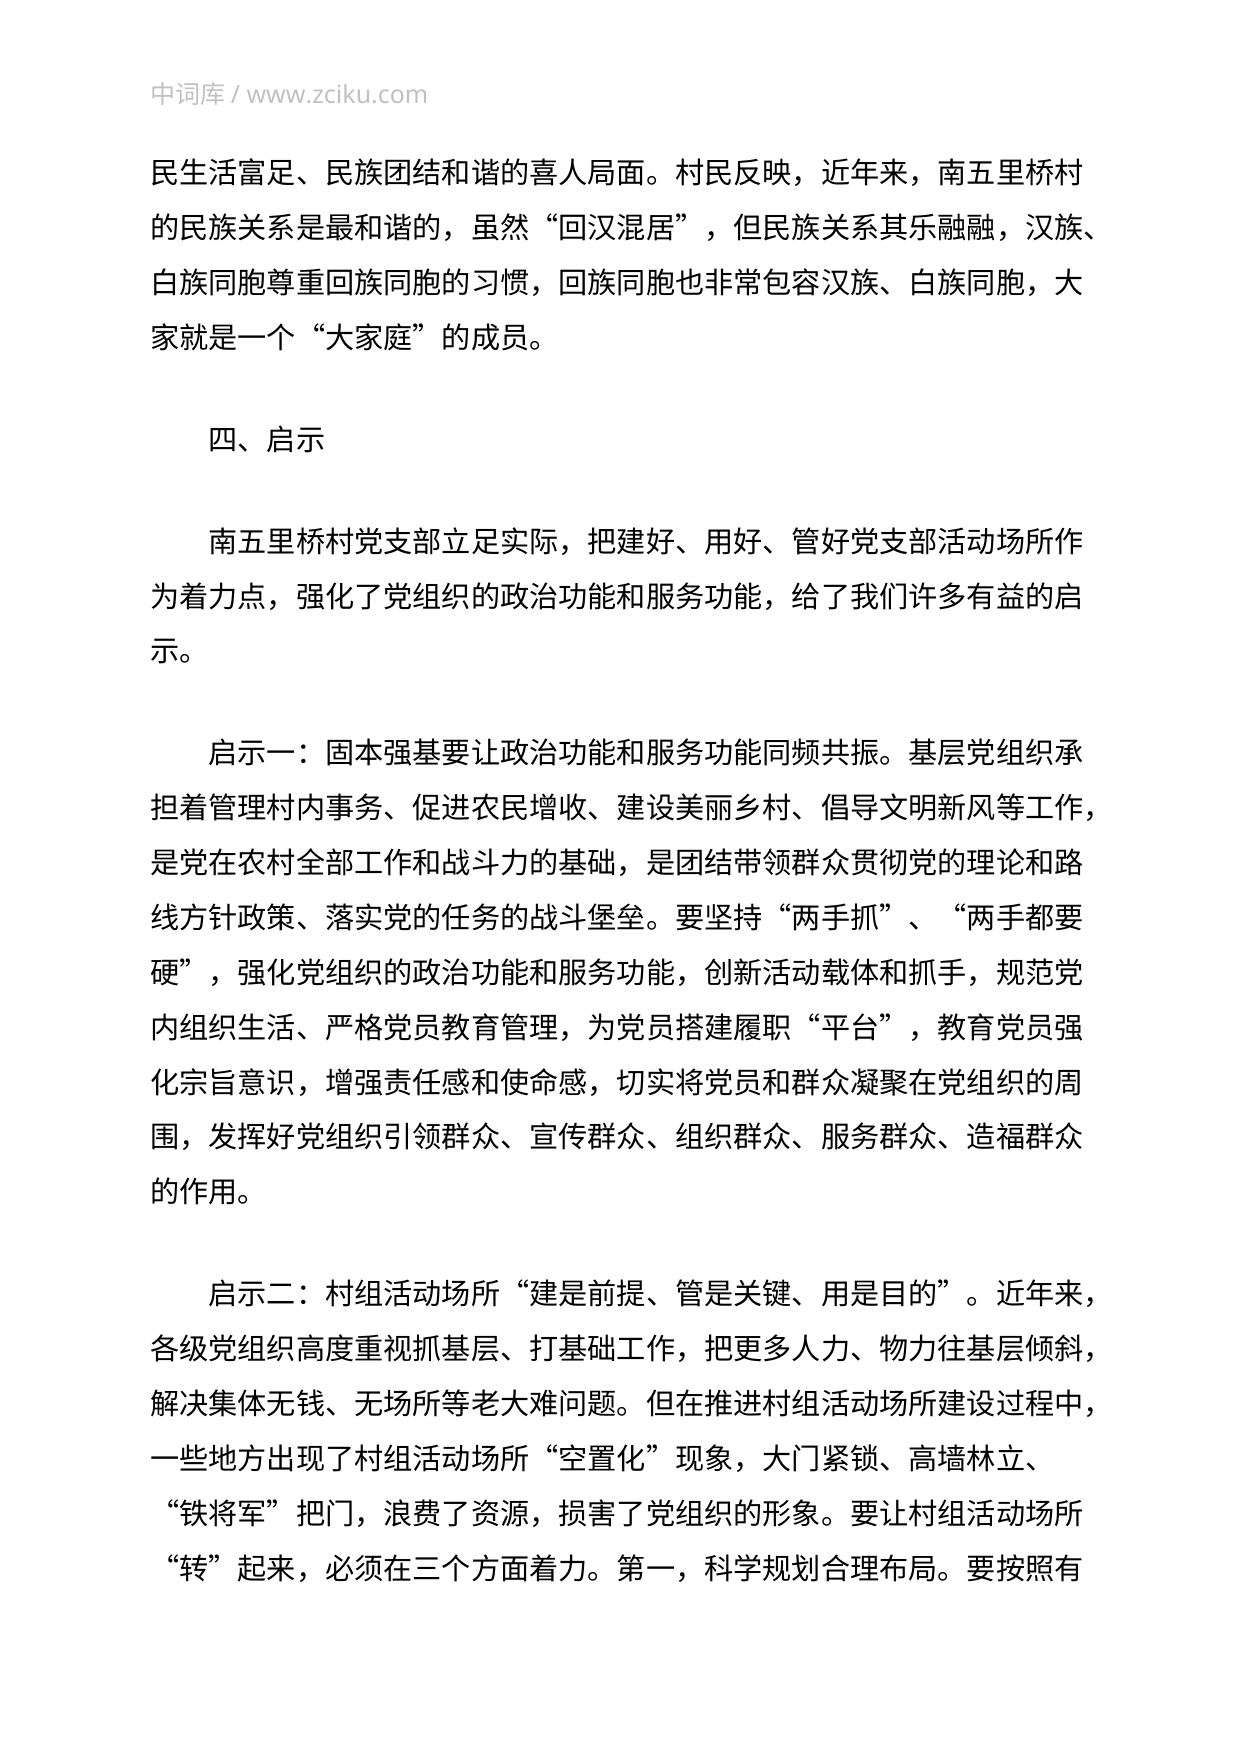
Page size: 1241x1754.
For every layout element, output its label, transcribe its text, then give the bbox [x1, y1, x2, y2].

text 启示一：固本强基要让政治功能和服务功能同频共振。基层党组织承担着管理村内事务、促进农民增收、建设美丽乡村、倡导文明新风等工作，是党在农村全部工作和战斗力的基础，是团结带领群众贯彻党的理论和路线方针政策、落实党的任务的战斗堡垒。要坚持“两手抓”、“两手都要硬”，强化党组织的政治功能和服务功能，创新活动载体和抓手，规范党内组织生活、严格党员教育管理，为党员搭建履职“平台”，教育党员强化宗旨意识，增强责任感和使命感，切实将党员和群众凝聚在党组织的周围，发挥好党组织引领群众、宣传群众、组织群众、服务群众、造福群众的作用。 [150, 730, 1090, 1211]
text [150, 150, 1090, 357]
text 四、启示 [150, 416, 1090, 459]
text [150, 1271, 1090, 1587]
text 南五里桥村党支部立足实际，把建好、用好、管好党支部活动场所作为着力点，强化了党组织的政治功能和服务功能，给了我们许多有益的启示。 [150, 518, 1090, 670]
